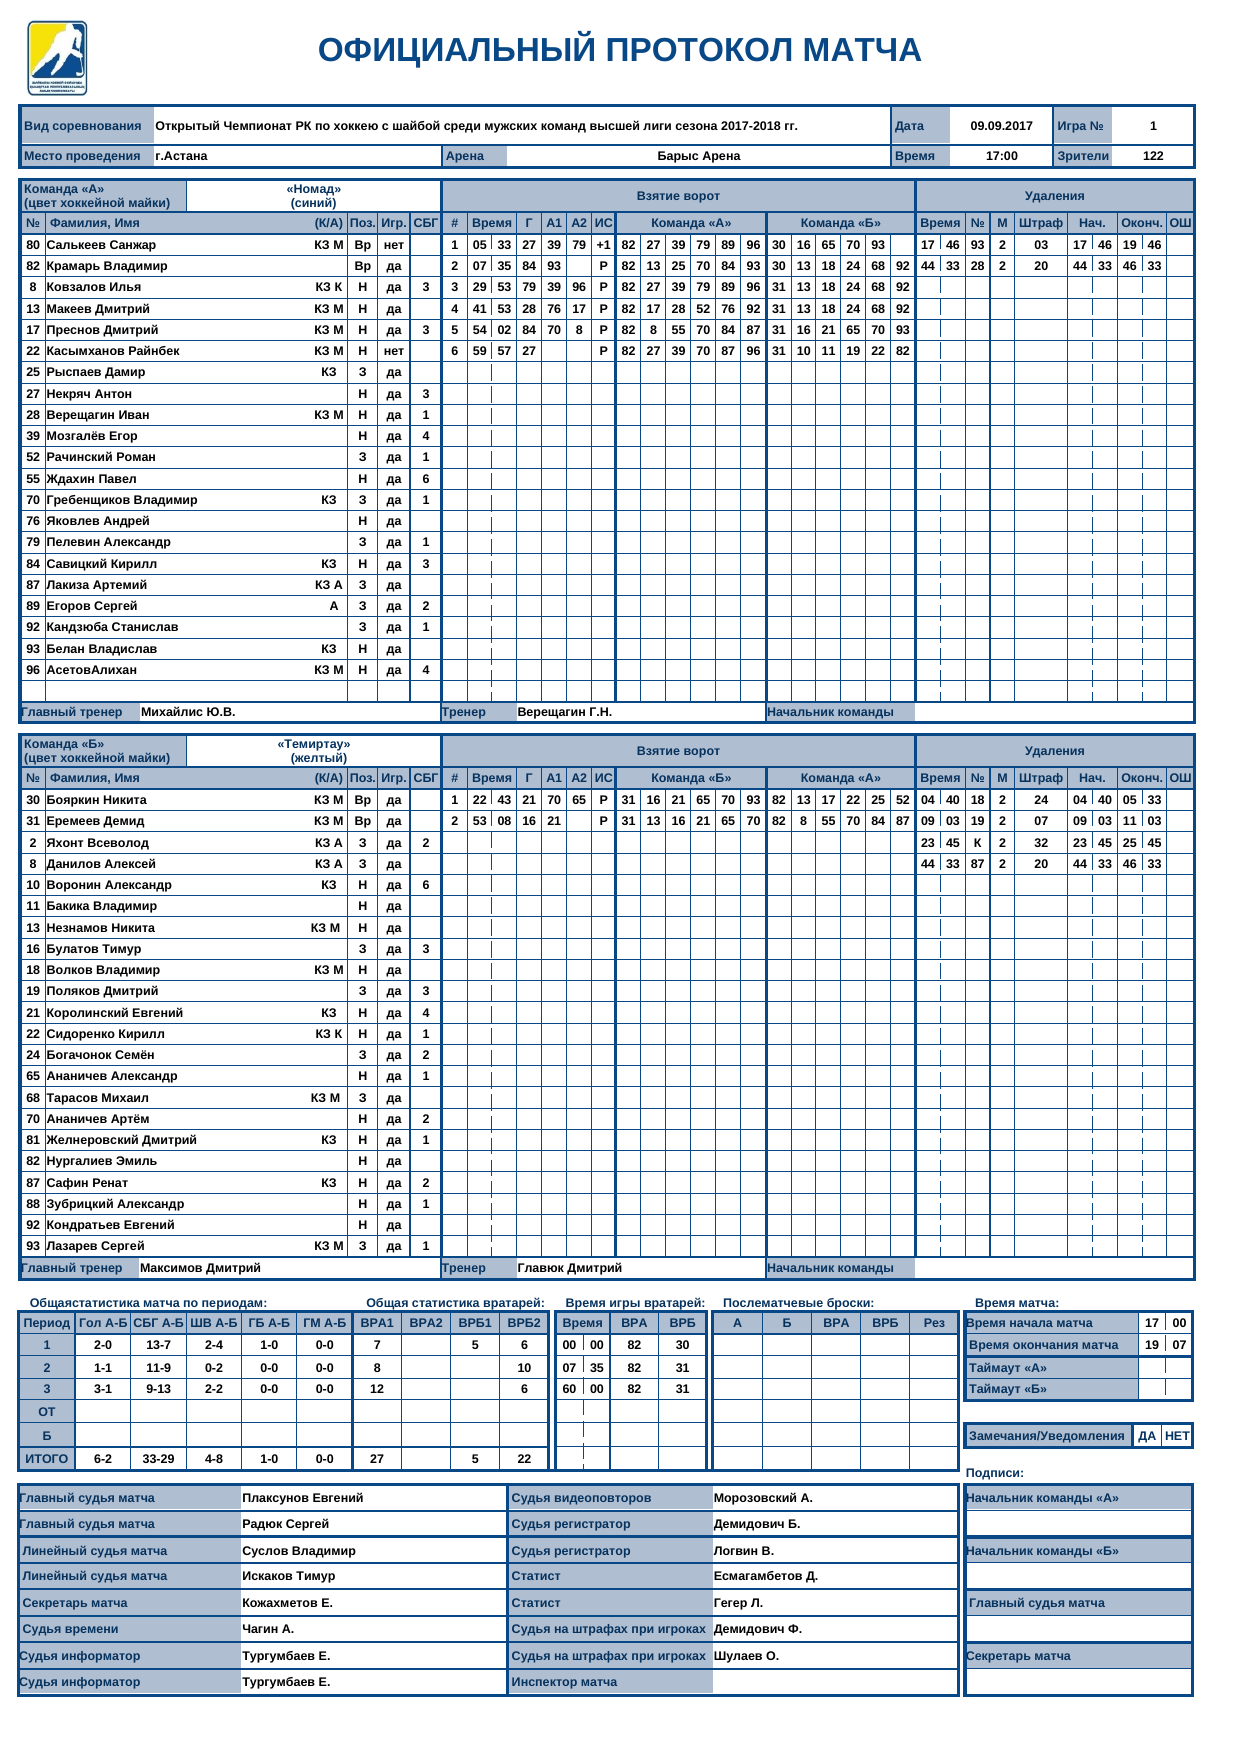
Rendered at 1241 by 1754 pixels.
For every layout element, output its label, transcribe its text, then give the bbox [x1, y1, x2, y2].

table_cell [492, 469, 516, 489]
table_cell [966, 1002, 989, 1022]
table_cell [611, 1447, 658, 1469]
table_cell [691, 939, 715, 959]
table_cell [592, 875, 614, 895]
table_cell 82 [611, 1335, 658, 1355]
table_cell 96 [741, 235, 765, 255]
table_cell [617, 1130, 640, 1150]
table_cell [592, 426, 614, 446]
table_cell [816, 960, 840, 980]
table_cell [1167, 617, 1193, 637]
table_cell 05 [1118, 790, 1142, 810]
table_cell [641, 426, 665, 446]
table_cell да [378, 554, 409, 574]
table_cell да [378, 1215, 409, 1235]
table_cell [592, 490, 614, 510]
table_cell [666, 1215, 690, 1235]
table_cell 52 [691, 299, 715, 319]
table_cell [816, 490, 840, 510]
table_cell КЗ М [310, 405, 347, 425]
table_cell [891, 575, 914, 595]
table_cell [517, 596, 541, 616]
table_cell [592, 511, 614, 531]
table_cell [468, 1236, 492, 1256]
table_cell [567, 1045, 591, 1065]
table_cell [1015, 596, 1067, 616]
table_cell [411, 790, 440, 810]
table_cell [1092, 917, 1117, 937]
table_cell [1068, 362, 1092, 382]
table_cell 65 [22, 1066, 45, 1086]
table_cell [1142, 490, 1166, 510]
table_cell [666, 681, 690, 701]
table_cell [966, 917, 989, 937]
table_cell [567, 1194, 591, 1214]
table_cell Главюк Дмитрий [517, 1258, 765, 1278]
table_cell 07 [468, 256, 492, 276]
table_cell 18 [816, 277, 840, 297]
table_cell [1167, 341, 1193, 361]
table_cell Команда «Б» (цвет хоккейной майки) [22, 736, 186, 766]
table_cell [991, 490, 1014, 510]
table_cell [550, 1446, 554, 1469]
table_cell [1092, 960, 1117, 980]
table_cell [1166, 1379, 1191, 1399]
table_cell [1068, 1130, 1092, 1150]
table_cell [691, 1109, 715, 1129]
table_cell [1015, 960, 1067, 980]
table_cell [500, 1423, 547, 1446]
table_cell [517, 1236, 541, 1256]
table_cell Инспектор матча [509, 1670, 713, 1693]
table_cell [468, 681, 492, 701]
table_cell [792, 384, 815, 404]
table_cell 10 [792, 341, 815, 361]
table_cell 2 [411, 1109, 440, 1129]
table_cell [1118, 1172, 1142, 1192]
table_cell Булатов Тимур [46, 939, 310, 959]
table_cell Желнеровский Дмитрий [46, 1130, 310, 1150]
table_cell [1142, 1087, 1166, 1107]
table_cell 39 [666, 235, 690, 255]
table_cell [443, 960, 467, 980]
table_cell [891, 681, 914, 701]
table_cell 19 [1118, 235, 1142, 255]
table_cell [542, 1045, 566, 1065]
table_cell [940, 1172, 965, 1192]
table_cell 70 [691, 320, 715, 340]
table_cell [763, 1356, 811, 1378]
table_cell [443, 1194, 467, 1214]
table_cell [550, 1378, 554, 1399]
table_cell [1068, 1066, 1092, 1086]
table_cell 52 [22, 447, 45, 467]
table_cell 6 [500, 1335, 547, 1355]
table_cell [592, 917, 614, 937]
table_cell 17 [22, 320, 45, 340]
table_cell [617, 384, 640, 404]
table_cell [966, 469, 989, 489]
table_cell [567, 1151, 591, 1171]
table_cell [402, 1423, 450, 1446]
table_cell 12 [354, 1379, 401, 1399]
table_cell [542, 1109, 566, 1129]
table_cell да [378, 1087, 409, 1107]
table_cell 2 [22, 832, 45, 852]
table_cell КЗ [310, 554, 347, 574]
table_cell 24 [22, 1045, 45, 1065]
table_cell [966, 511, 989, 531]
table_cell СБГ [411, 213, 440, 233]
table_cell Вр [348, 256, 377, 276]
table_cell [691, 832, 715, 852]
table_cell [443, 1109, 467, 1129]
table_cell [841, 896, 865, 916]
table_header ГМ А-Б [297, 1313, 351, 1333]
table_cell [741, 917, 765, 937]
table_cell [816, 596, 840, 616]
table_cell [741, 854, 765, 874]
table_cell 70 [22, 1109, 45, 1129]
table_cell 02 [492, 320, 516, 340]
table_cell [641, 639, 665, 659]
table_cell Игр. [378, 768, 409, 788]
table_cell [46, 681, 310, 701]
table_cell 6 [411, 469, 440, 489]
table_cell 30 [659, 1335, 705, 1355]
table_cell [310, 1066, 347, 1086]
table_cell 00 [583, 1379, 609, 1399]
table_cell [966, 896, 989, 916]
table_cell [940, 405, 965, 425]
table_cell 93 [866, 235, 890, 255]
table_cell [567, 511, 591, 531]
table_cell [1015, 1236, 1067, 1256]
table_cell [592, 405, 614, 425]
table_cell [991, 575, 1014, 595]
table_cell Р [592, 320, 614, 340]
table_cell Кожахметов Е. [241, 1590, 506, 1615]
table_cell [517, 384, 541, 404]
table_cell Н [348, 426, 377, 446]
table_cell 55 [816, 811, 840, 831]
table_cell 31 [659, 1379, 705, 1399]
table_cell [1118, 981, 1142, 1001]
table_cell 3 [411, 981, 440, 1001]
table_cell 3 [411, 939, 440, 959]
table_cell [1015, 405, 1067, 425]
table_cell [666, 896, 690, 916]
table_cell да [378, 426, 409, 446]
table_cell да [378, 1194, 409, 1214]
table_cell [492, 575, 516, 595]
table_cell 21 [517, 790, 541, 810]
table_cell [1092, 981, 1117, 1001]
table_cell Штраф [1015, 768, 1067, 788]
table_cell [716, 1130, 740, 1150]
table_cell [792, 554, 815, 574]
table_cell 33 [1142, 854, 1166, 874]
table_cell [542, 490, 566, 510]
table_cell [492, 596, 516, 616]
table_cell [816, 1130, 840, 1150]
table_cell 35 [492, 256, 516, 276]
table_cell [517, 832, 541, 852]
table_cell [468, 575, 492, 595]
table_cell [741, 660, 765, 680]
table_cell [1015, 617, 1067, 637]
table_cell [841, 554, 865, 574]
table_cell [1092, 1002, 1117, 1022]
table_cell А2 [567, 213, 591, 233]
table_cell [841, 1236, 865, 1256]
table_cell [792, 1194, 815, 1214]
table_cell [866, 960, 890, 980]
table_cell [991, 320, 1014, 340]
table_cell 17 [1068, 235, 1092, 255]
table_cell [1167, 277, 1193, 297]
table_cell [641, 596, 665, 616]
table_cell [816, 1024, 840, 1044]
table_cell [1142, 981, 1166, 1001]
table_cell [891, 1172, 914, 1192]
table_cell ИС [592, 768, 614, 788]
table_cell [1142, 1172, 1166, 1192]
table_cell [716, 384, 740, 404]
table_header 17 [1139, 1313, 1166, 1333]
table_cell [940, 532, 965, 552]
table_cell [768, 1172, 791, 1192]
table_cell да [378, 1130, 409, 1150]
table_cell [666, 960, 690, 980]
table_cell КЗ М [310, 320, 347, 340]
table_cell Время окончания матча [967, 1334, 1138, 1355]
table_cell 24 [1015, 790, 1067, 810]
table_cell [451, 1400, 499, 1422]
table_cell [310, 469, 347, 489]
table_cell 88 [22, 1194, 45, 1214]
table_cell [1092, 1109, 1117, 1129]
table_cell Есмагамбетов Д. [713, 1564, 957, 1588]
table_cell Время [468, 768, 516, 788]
table_cell [411, 1215, 440, 1235]
table_cell [891, 960, 914, 980]
table_cell [1167, 681, 1193, 701]
table_cell [567, 939, 591, 959]
table_cell [691, 681, 715, 701]
table_cell [468, 1024, 492, 1044]
table_cell [915, 1258, 1193, 1278]
table_cell 31 [659, 1356, 705, 1378]
table_cell [940, 320, 965, 340]
table_cell 82 [22, 256, 45, 276]
table_cell 0-0 [242, 1356, 296, 1378]
table_cell [443, 681, 467, 701]
table_cell [1092, 639, 1117, 659]
table_cell [1142, 362, 1166, 382]
table_cell [187, 1400, 241, 1422]
table_cell 96 [741, 341, 765, 361]
table_cell 0-0 [297, 1379, 351, 1399]
table_cell [517, 1130, 541, 1150]
table_cell [310, 426, 347, 446]
table_cell [812, 1423, 860, 1446]
table_cell [741, 1066, 765, 1086]
table_cell [792, 532, 815, 552]
table_cell [1142, 1151, 1166, 1171]
table_cell [812, 1400, 860, 1422]
table_cell Нургалиев Эмиль [46, 1151, 310, 1171]
table_cell [617, 960, 640, 980]
table_cell [468, 1130, 492, 1150]
table_cell Б [20, 1423, 74, 1446]
table_cell Зубрицкий Александр [46, 1194, 310, 1214]
table_cell Судья информатор [20, 1670, 241, 1693]
table_cell [966, 447, 989, 467]
table_cell [1092, 681, 1117, 701]
table_cell [641, 832, 665, 852]
table_cell [1142, 299, 1166, 319]
table_cell ИТОГО [20, 1448, 74, 1469]
table_cell [617, 532, 640, 552]
table_cell [411, 341, 440, 361]
table_cell Н [348, 277, 377, 297]
table_cell [1015, 511, 1067, 531]
table_header ВРБ [861, 1313, 909, 1333]
table_cell 32 [1015, 832, 1067, 852]
table_cell 2 [411, 596, 440, 616]
table_cell [1092, 1087, 1117, 1107]
table_cell [451, 1356, 499, 1378]
table_cell Рачинский Роман [46, 447, 310, 467]
table_cell [443, 1045, 467, 1065]
table_cell [741, 1002, 765, 1022]
table_cell [1068, 960, 1092, 980]
table_cell [567, 1002, 591, 1022]
table_cell [741, 1194, 765, 1214]
table_cell [1142, 384, 1166, 404]
table_cell [1167, 532, 1193, 552]
table_cell [1142, 277, 1166, 297]
table_cell Фамилия, Имя [46, 213, 310, 233]
table_cell да [378, 277, 409, 297]
table_cell [768, 1151, 791, 1171]
table_cell [841, 469, 865, 489]
table_cell [792, 1215, 815, 1235]
table_cell [1118, 1109, 1142, 1129]
table_cell [517, 362, 541, 382]
table_cell [641, 362, 665, 382]
table_cell [550, 1333, 554, 1355]
table_cell 03 [1015, 235, 1067, 255]
table_cell [716, 1087, 740, 1107]
table_cell КЗ М [310, 299, 347, 319]
table_cell да [378, 1066, 409, 1086]
table_cell 2 [411, 1045, 440, 1065]
table_cell [966, 875, 989, 895]
table_cell [691, 405, 715, 425]
table_cell [917, 1045, 940, 1065]
table_cell [991, 596, 1014, 616]
table_cell 70 [716, 790, 740, 810]
table_cell 2 [20, 1356, 74, 1378]
table_cell [1142, 405, 1166, 425]
table_cell [691, 660, 715, 680]
table_cell [1167, 917, 1193, 937]
table_cell [1015, 1087, 1067, 1107]
table_cell [1068, 320, 1092, 340]
table_cell [716, 362, 740, 382]
table_cell [641, 1151, 665, 1171]
table_cell КЗ К [310, 277, 347, 297]
table_cell [714, 1423, 762, 1446]
table_cell [1092, 277, 1117, 297]
table_cell [666, 875, 690, 895]
table_cell [641, 1087, 665, 1107]
table_cell 33 [1142, 256, 1166, 276]
table_cell [567, 596, 591, 616]
table_cell КЗ [310, 1130, 347, 1150]
table_cell [966, 362, 989, 382]
table_cell [792, 447, 815, 467]
table_cell [866, 596, 890, 616]
table_cell АсетовАлихан [46, 660, 310, 680]
table_cell [841, 960, 865, 980]
table_cell КЗ А [310, 832, 347, 852]
table_cell [1118, 1045, 1142, 1065]
table_cell [666, 384, 690, 404]
table_cell [716, 405, 740, 425]
table_cell 25 [666, 256, 690, 276]
table_cell 84 [866, 811, 890, 831]
table_cell 1-1 [76, 1356, 130, 1378]
table_cell [1142, 575, 1166, 595]
table_cell [542, 1172, 566, 1192]
table_cell Гегер Л. [713, 1590, 957, 1615]
table_cell да [378, 1236, 409, 1256]
table_cell [1139, 1379, 1166, 1399]
table_cell [966, 299, 989, 319]
table_cell [792, 1087, 815, 1107]
table_cell № [22, 213, 45, 233]
table_cell 10 [22, 875, 45, 895]
table_cell [1092, 426, 1117, 446]
table_cell [1092, 554, 1117, 574]
table_cell да [378, 617, 409, 637]
table_cell [517, 1045, 541, 1065]
table_cell 04 [1068, 790, 1092, 810]
table_cell [691, 469, 715, 489]
table_cell [1167, 832, 1193, 852]
table_cell [917, 447, 940, 467]
table_cell [966, 575, 989, 595]
table_cell [792, 1172, 815, 1192]
table_cell 44 [1068, 854, 1092, 874]
table_cell [666, 1194, 690, 1214]
table_cell [866, 1002, 890, 1022]
table_cell [841, 1087, 865, 1107]
table_cell [917, 341, 940, 361]
table_cell 2 [991, 256, 1014, 276]
table_cell [1092, 875, 1117, 895]
text Общаястатистика матча по периодам: Общая статистика вратарей: Время игры вратарей: Послематчевые броски: Время матча: [29, 1295, 1211, 1310]
table_cell А2 [567, 768, 591, 788]
table_cell КЗ М [310, 235, 347, 255]
table_cell [991, 384, 1014, 404]
table_cell [666, 1087, 690, 1107]
table_cell [768, 490, 791, 510]
table_cell [763, 1335, 811, 1355]
table_cell [816, 447, 840, 467]
table_cell 27 [641, 235, 665, 255]
table_cell 19 [22, 981, 45, 1001]
table_cell 70 [22, 490, 45, 510]
table_cell [592, 1002, 614, 1022]
table_cell [567, 1215, 591, 1235]
table_cell [741, 681, 765, 701]
table_cell [841, 875, 865, 895]
table_cell [763, 1423, 811, 1446]
table_cell [891, 1109, 914, 1129]
table_cell [550, 1355, 554, 1378]
table_cell [1142, 960, 1166, 980]
table_cell [716, 554, 740, 574]
table_cell [592, 1024, 614, 1044]
table_cell [567, 1024, 591, 1044]
table_cell Взятие ворот [443, 181, 914, 211]
table_cell [1092, 660, 1117, 680]
table_cell [991, 469, 1014, 489]
table_cell [991, 1172, 1014, 1192]
table_cell Судья на штрафах при игроках [509, 1617, 713, 1641]
table_cell [841, 1002, 865, 1022]
table_cell Верещагин Иван [46, 405, 310, 425]
table_cell 16 [666, 811, 690, 831]
table_cell [617, 575, 640, 595]
table_cell [348, 681, 377, 701]
table_cell 0-0 [297, 1356, 351, 1378]
table_cell [866, 490, 890, 510]
table_cell [443, 1215, 467, 1235]
table_cell 2 [991, 811, 1014, 831]
table_cell [310, 384, 347, 404]
table_cell [966, 1130, 989, 1150]
table_cell 60 [557, 1379, 583, 1399]
table_cell 92 [22, 617, 45, 637]
table_cell [443, 1130, 467, 1150]
table_cell [966, 1109, 989, 1129]
table_cell [1167, 1194, 1193, 1214]
table_cell Н [348, 896, 377, 916]
table_cell [1015, 1130, 1067, 1150]
table_cell [891, 447, 914, 467]
table_cell Преснов Дмитрий [46, 320, 310, 340]
table_cell [1118, 1130, 1142, 1150]
table_cell [741, 875, 765, 895]
table_cell [866, 660, 890, 680]
table_cell [1092, 469, 1117, 489]
table_cell Тургумбаев Е. [241, 1643, 506, 1668]
table_cell Судья видеоповторов [509, 1486, 713, 1509]
table_cell [768, 447, 791, 467]
table_cell 16 [792, 235, 815, 255]
table_cell [411, 362, 440, 382]
table_cell [741, 1130, 765, 1150]
table_cell [617, 405, 640, 425]
table_cell [991, 1151, 1014, 1171]
table_cell [1068, 1002, 1092, 1022]
table_cell 70 [841, 811, 865, 831]
table_cell [567, 1172, 591, 1192]
table_cell [411, 256, 440, 276]
table_cell 27 [354, 1448, 401, 1469]
table_cell [20, 169, 1194, 178]
table_cell [641, 554, 665, 574]
table_cell [468, 639, 492, 659]
table_cell [768, 532, 791, 552]
table_cell [641, 1194, 665, 1214]
table_cell [1118, 532, 1142, 552]
table_cell [816, 575, 840, 595]
table_cell КЗ М [310, 1236, 347, 1256]
table_cell Статист [509, 1564, 713, 1588]
table_cell 13 [792, 256, 815, 276]
table_cell [768, 575, 791, 595]
table_cell [567, 362, 591, 382]
table_cell [1068, 981, 1092, 1001]
table_cell [991, 447, 1014, 467]
table_cell Время [917, 768, 965, 788]
table_cell да [378, 917, 409, 937]
table_cell [592, 384, 614, 404]
table_cell [841, 426, 865, 446]
table_cell [841, 681, 865, 701]
table_cell [866, 426, 890, 446]
table_cell [841, 617, 865, 637]
table_cell [617, 1045, 640, 1065]
table_cell [310, 1151, 347, 1171]
table_cell [866, 362, 890, 382]
table_cell [891, 554, 914, 574]
table_cell 1 [411, 1066, 440, 1086]
table_cell [816, 939, 840, 959]
table_cell [910, 1423, 957, 1446]
table_cell [917, 596, 940, 616]
table_cell [641, 917, 665, 937]
table_cell [641, 1172, 665, 1192]
table_cell [966, 1045, 989, 1065]
table_cell [768, 639, 791, 659]
table_cell [917, 277, 940, 297]
table_cell Н [348, 1194, 377, 1214]
table_cell [768, 960, 791, 980]
table_cell [542, 1024, 566, 1044]
table_cell [763, 1379, 811, 1399]
table_cell [1068, 617, 1092, 637]
table_cell 30 [22, 790, 45, 810]
table_cell [866, 554, 890, 574]
table_cell [1092, 447, 1117, 467]
table_cell [1118, 917, 1142, 937]
table_cell 31 [617, 790, 640, 810]
table_cell [991, 939, 1014, 959]
table_cell [443, 469, 467, 489]
table_cell [741, 981, 765, 1001]
table_cell [940, 511, 965, 531]
table_cell [691, 1045, 715, 1065]
table_cell [1118, 896, 1142, 916]
table_cell [768, 875, 791, 895]
table_cell [310, 1045, 347, 1065]
table_cell 70 [691, 341, 715, 361]
table_cell [1015, 532, 1067, 552]
table_cell [816, 1087, 840, 1107]
table_cell 13 [792, 299, 815, 319]
table_cell [891, 511, 914, 531]
table_cell [792, 660, 815, 680]
table_cell [542, 875, 566, 895]
table_cell [542, 575, 566, 595]
table_cell [910, 1335, 957, 1355]
table_cell Данилов Алексей [46, 854, 310, 874]
table_cell [1142, 681, 1166, 701]
table_cell [691, 1194, 715, 1214]
table_cell [910, 1447, 957, 1469]
table_cell 76 [22, 511, 45, 531]
table_cell [641, 490, 665, 510]
table_cell [792, 854, 815, 874]
table_cell [891, 1066, 914, 1086]
table_cell [1068, 1024, 1092, 1044]
table_cell [492, 617, 516, 637]
table_cell [468, 532, 492, 552]
table_cell Тренер [442, 703, 517, 721]
table_cell [76, 1423, 130, 1446]
table_cell [592, 596, 614, 616]
table_cell г.Астана [155, 146, 441, 166]
table_cell КЗ К [310, 1024, 347, 1044]
table_cell [841, 362, 865, 382]
table_cell 25 [866, 790, 890, 810]
table_cell [542, 1066, 566, 1086]
table_cell 24 [841, 277, 865, 297]
table_cell [991, 1024, 1014, 1044]
table_cell [542, 617, 566, 637]
table_cell [917, 939, 940, 959]
table_cell 87 [22, 1172, 45, 1192]
table_cell [1142, 320, 1166, 340]
table_cell [310, 896, 347, 916]
table_cell 29 [468, 277, 492, 297]
table_cell [1142, 896, 1166, 916]
table_cell [443, 1236, 467, 1256]
table_cell 00 [557, 1335, 583, 1355]
table_cell [592, 447, 614, 467]
table_cell Ананичев Александр [46, 1066, 310, 1086]
table_cell [1015, 299, 1067, 319]
table_cell [617, 1236, 640, 1256]
table_cell [1167, 511, 1193, 531]
table_cell [492, 917, 516, 937]
table_cell Секретарь матча [967, 1644, 1191, 1668]
table_cell [1142, 532, 1166, 552]
table_cell 45 [1092, 832, 1117, 852]
table_cell [354, 1400, 401, 1422]
table_cell 93 [22, 639, 45, 659]
table_cell [841, 639, 865, 659]
table_cell Подписи: [965, 1449, 1193, 1483]
table_cell 1 [443, 235, 467, 255]
text ОФИЦИАЛЬНЫЙ ПРОТОКОЛ МАТЧА [88, 29, 1211, 68]
table_cell [617, 854, 640, 874]
table_cell [666, 1151, 690, 1171]
table_cell [517, 939, 541, 959]
table_cell [468, 469, 492, 489]
table_cell [567, 1087, 591, 1107]
table_cell 22 [22, 341, 45, 361]
table_cell [940, 469, 965, 489]
table_cell 31 [617, 811, 640, 831]
table_cell 3 [411, 384, 440, 404]
table_cell 1-0 [242, 1448, 296, 1469]
table_cell 96 [567, 277, 591, 297]
table_cell КЗ М [310, 960, 347, 980]
table_cell [940, 277, 965, 297]
table_cell [542, 1194, 566, 1214]
table_cell [866, 469, 890, 489]
table_cell 70 [691, 256, 715, 276]
table_cell [812, 1335, 860, 1355]
table_cell Савицкий Кирилл [46, 554, 310, 574]
table_cell 3-1 [76, 1379, 130, 1399]
table_cell 4 [411, 660, 440, 680]
table_cell [567, 490, 591, 510]
table_cell 93 [891, 320, 914, 340]
table_cell [763, 1400, 811, 1422]
table_cell 65 [816, 235, 840, 255]
table_cell [966, 617, 989, 637]
table_cell [492, 490, 516, 510]
table_cell [1068, 596, 1092, 616]
table_cell [1167, 896, 1193, 916]
table_cell [468, 1194, 492, 1214]
table_cell 05 [468, 235, 492, 255]
table_cell [567, 426, 591, 446]
table_cell 25 [1118, 832, 1142, 852]
table_cell Н [348, 1215, 377, 1235]
table_cell КЗ [310, 490, 347, 510]
table_cell 17:00 [950, 146, 1052, 166]
table_cell 93 [741, 790, 765, 810]
table_cell [940, 875, 965, 895]
table_cell 2 [991, 832, 1014, 852]
table_cell [542, 854, 566, 874]
table_header Время [557, 1313, 609, 1333]
table_cell 4 [411, 1002, 440, 1022]
table_cell [1015, 554, 1067, 574]
table_header [550, 1310, 554, 1333]
table_cell [492, 554, 516, 574]
table_cell [861, 1423, 909, 1446]
table_cell З [348, 575, 377, 595]
table_cell КЗ А [310, 854, 347, 874]
table_header СБГ А-Б [131, 1313, 186, 1333]
table_cell [891, 469, 914, 489]
table_cell [492, 981, 516, 1001]
table_cell [1092, 1024, 1117, 1044]
table_cell [310, 681, 347, 701]
table_cell [792, 490, 815, 510]
table_cell [841, 660, 865, 680]
table_cell 45 [940, 832, 965, 852]
table_cell [1167, 384, 1193, 404]
table_cell [768, 939, 791, 959]
table_cell [816, 384, 840, 404]
table_cell [542, 1236, 566, 1256]
table_cell [468, 875, 492, 895]
table_cell [492, 426, 516, 446]
table_cell [891, 939, 914, 959]
table_cell [741, 490, 765, 510]
table_cell [940, 1194, 965, 1214]
table_cell [666, 554, 690, 574]
table_cell [792, 1130, 815, 1150]
table_cell [891, 596, 914, 616]
table_cell [691, 1087, 715, 1107]
table_cell да [378, 790, 409, 810]
table_cell Макеев Дмитрий [46, 299, 310, 319]
table_cell [917, 681, 940, 701]
table_cell 2 [411, 1172, 440, 1192]
table_cell № [966, 213, 989, 233]
table_cell 24 [841, 299, 865, 319]
table_cell да [378, 532, 409, 552]
table_cell [468, 896, 492, 916]
table_cell 92 [891, 256, 914, 276]
table_cell [716, 960, 740, 980]
table_cell [841, 405, 865, 425]
table_cell [691, 917, 715, 937]
table_cell [666, 1045, 690, 1065]
table_cell [1118, 299, 1142, 319]
table_cell [1015, 1151, 1067, 1171]
table_cell [1068, 1045, 1092, 1065]
table_cell [891, 617, 914, 637]
table_cell КЗ М [310, 341, 347, 361]
table_cell Яхонт Всеволод [46, 832, 310, 852]
table_cell [792, 1109, 815, 1129]
table_cell [583, 1447, 609, 1469]
table_cell 82 [611, 1379, 658, 1399]
table_cell [592, 960, 614, 980]
table_cell [812, 1356, 860, 1378]
table_cell да [378, 854, 409, 874]
table_cell [691, 1024, 715, 1044]
table_cell Кондратьев Евгений [46, 1215, 310, 1235]
table_cell [891, 235, 914, 255]
table_cell 79 [567, 235, 591, 255]
table_cell [443, 384, 467, 404]
table_cell 82 [617, 299, 640, 319]
table_cell [242, 1423, 296, 1446]
table_cell [402, 1335, 450, 1355]
table_cell [917, 384, 940, 404]
table_cell [468, 939, 492, 959]
table_cell [816, 362, 840, 382]
table_cell 8 [567, 320, 591, 340]
table_cell [716, 596, 740, 616]
table_cell [841, 1066, 865, 1086]
table_cell [816, 1066, 840, 1086]
table_cell [517, 405, 541, 425]
table_cell 16 [792, 320, 815, 340]
table_cell Ждахин Павел [46, 469, 310, 489]
table_cell 43 [492, 790, 516, 810]
table_cell [666, 832, 690, 852]
table_cell [567, 554, 591, 574]
table_cell да [378, 939, 409, 959]
table_cell [592, 681, 614, 701]
table_cell [768, 681, 791, 701]
table_cell [1167, 790, 1193, 810]
table_cell З [348, 1087, 377, 1107]
table_cell [866, 511, 890, 531]
table_cell [542, 981, 566, 1001]
table_cell 3 [411, 320, 440, 340]
table_cell [991, 1215, 1014, 1235]
table_cell З [348, 490, 377, 510]
table_cell [1167, 1002, 1193, 1022]
table_cell [492, 896, 516, 916]
table_cell [310, 256, 347, 276]
table_cell [966, 1194, 989, 1214]
table_cell [841, 596, 865, 616]
table_cell [940, 1024, 965, 1044]
table_cell [940, 1087, 965, 1107]
table_cell [741, 1087, 765, 1107]
table_cell [816, 1194, 840, 1214]
table_cell [792, 596, 815, 616]
table_cell [451, 1379, 499, 1399]
table_cell [861, 1379, 909, 1399]
table_cell [542, 1087, 566, 1107]
table_cell 82 [768, 811, 791, 831]
table_cell [940, 660, 965, 680]
table_cell [691, 1236, 715, 1256]
table_cell [816, 639, 840, 659]
table_cell [666, 596, 690, 616]
table_cell [310, 1215, 347, 1235]
table_cell [617, 917, 640, 937]
table_cell [542, 639, 566, 659]
table_cell Радюк Сергей [241, 1512, 506, 1535]
table_cell [617, 469, 640, 489]
table_cell 2 [991, 790, 1014, 810]
table_cell [991, 660, 1014, 680]
table_cell [1015, 575, 1067, 595]
table_cell 2-0 [76, 1335, 130, 1355]
table_cell [716, 1109, 740, 1129]
table_cell [468, 447, 492, 467]
table_cell [492, 1002, 516, 1022]
table_cell [468, 426, 492, 446]
table_cell [22, 681, 45, 701]
table_cell [866, 1151, 890, 1171]
table_cell [297, 1423, 351, 1446]
table_cell [792, 1024, 815, 1044]
table_cell [1118, 1215, 1142, 1235]
table_cell [666, 639, 690, 659]
table_cell 11-9 [131, 1356, 186, 1378]
table_cell [641, 575, 665, 595]
table_cell [1142, 1024, 1166, 1044]
table_cell [443, 981, 467, 1001]
table_cell [691, 960, 715, 980]
table_cell 0-0 [297, 1448, 351, 1469]
table_cell Оконч. [1118, 768, 1166, 788]
table_cell [691, 1151, 715, 1171]
table_cell [1118, 469, 1142, 489]
table_cell [741, 1215, 765, 1235]
table_cell [542, 1215, 566, 1235]
table_cell [1142, 469, 1166, 489]
table_cell 33-29 [131, 1448, 186, 1469]
table_header ШВ А-Б [187, 1313, 241, 1333]
table_cell [567, 832, 591, 852]
table_cell 33 [492, 235, 516, 255]
table_cell [1167, 811, 1193, 831]
table_cell [492, 1045, 516, 1065]
table_cell 82 [617, 277, 640, 297]
table_cell 28 [517, 299, 541, 319]
table_cell [1118, 405, 1142, 425]
table_cell [542, 511, 566, 531]
table_cell [641, 405, 665, 425]
table_cell [492, 384, 516, 404]
table_cell [1092, 341, 1117, 361]
table_cell 28 [666, 299, 690, 319]
table_cell Некряч Антон [46, 384, 310, 404]
table_cell [1092, 1130, 1117, 1150]
table_cell Таймаут «Б» [967, 1379, 1138, 1399]
table_cell [891, 490, 914, 510]
table_cell [1167, 1130, 1193, 1150]
table_cell [816, 1172, 840, 1192]
table_cell 23 [1068, 832, 1092, 852]
table_cell [1015, 384, 1067, 404]
table_cell 18 [22, 960, 45, 980]
table_cell [841, 1151, 865, 1171]
table_cell [443, 490, 467, 510]
table_cell [567, 681, 591, 701]
table_cell [666, 981, 690, 1001]
table_cell [443, 575, 467, 595]
table_cell [1015, 1109, 1067, 1129]
table_cell З [348, 596, 377, 616]
table_cell 27 [641, 277, 665, 297]
table_cell [567, 811, 591, 831]
table_cell [542, 1002, 566, 1022]
table_cell да [378, 384, 409, 404]
table_cell [866, 617, 890, 637]
table_cell [1015, 1172, 1067, 1192]
table_cell [816, 832, 840, 852]
table_cell [443, 405, 467, 425]
table_cell [716, 639, 740, 659]
table_cell [131, 1423, 186, 1446]
table_cell [517, 532, 541, 552]
table_cell 5 [451, 1335, 499, 1355]
table_cell [641, 960, 665, 980]
table_cell [617, 362, 640, 382]
table_cell [411, 1151, 440, 1171]
table_cell [1015, 1215, 1067, 1235]
table_cell [891, 532, 914, 552]
table_cell [940, 554, 965, 574]
table_cell [866, 896, 890, 916]
table_cell 40 [940, 790, 965, 810]
table_cell [716, 1024, 740, 1044]
table_cell [716, 917, 740, 937]
table_cell 04 [917, 790, 940, 810]
table_cell 21 [816, 320, 840, 340]
table_cell [310, 447, 347, 467]
table_cell да [378, 639, 409, 659]
table_cell [741, 1045, 765, 1065]
table_cell [866, 1130, 890, 1150]
table_cell да [378, 1002, 409, 1022]
table_cell [443, 1172, 467, 1192]
table_cell З [348, 617, 377, 637]
table_cell 89 [716, 277, 740, 297]
table_cell 70 [542, 320, 566, 340]
table_cell Морозовский А. [713, 1486, 957, 1509]
table_cell [816, 660, 840, 680]
table_cell Время [892, 146, 950, 166]
table_cell [816, 1109, 840, 1129]
table_cell 5 [443, 320, 467, 340]
table_header ВРБ1 [451, 1313, 499, 1333]
table_cell [917, 1172, 940, 1192]
table_cell [891, 660, 914, 680]
table_header Открытый Чемпионат РК по хоккею с шайбой среди мужских команд высшей лиги сезона 2017-2018 гг. [155, 107, 890, 143]
table_cell Начальник команды [767, 703, 915, 721]
table_cell [592, 1130, 614, 1150]
table_cell [1167, 875, 1193, 895]
table_cell [617, 660, 640, 680]
table_cell [991, 981, 1014, 1001]
table_cell [816, 554, 840, 574]
table_header 09.09.2017 [950, 107, 1052, 143]
table_header А [714, 1313, 762, 1333]
table_cell КЗ А [310, 575, 347, 595]
table_cell [666, 1130, 690, 1150]
table_cell [617, 981, 640, 1001]
table_cell 28 [966, 256, 989, 276]
table_cell 18 [816, 299, 840, 319]
table_cell [492, 1236, 516, 1256]
table_cell [641, 511, 665, 531]
table_cell [411, 896, 440, 916]
table_cell Плаксунов Евгений [241, 1486, 506, 1509]
table_cell 52 [891, 790, 914, 810]
table_cell [1118, 1024, 1142, 1044]
table_cell 79 [22, 532, 45, 552]
table_cell (К/А) [310, 768, 347, 788]
table_cell [443, 917, 467, 937]
table_cell [940, 1002, 965, 1022]
table_cell [310, 511, 347, 531]
table_cell Удаления [917, 736, 1193, 766]
table_cell 92 [891, 277, 914, 297]
table_cell [1118, 617, 1142, 637]
table_cell Вр [348, 790, 377, 810]
table_cell [841, 1109, 865, 1129]
table_cell [666, 1024, 690, 1044]
table_cell [443, 511, 467, 531]
table_cell [714, 1400, 762, 1422]
table_cell [310, 617, 347, 637]
table_cell 55 [22, 469, 45, 489]
table_cell № [22, 768, 45, 788]
table_cell [1142, 617, 1166, 637]
table_cell [641, 981, 665, 1001]
table_cell да [378, 1172, 409, 1192]
table_cell Н [348, 1109, 377, 1129]
table_cell 17 [816, 790, 840, 810]
table_cell 53 [468, 811, 492, 831]
table_cell [1068, 1151, 1092, 1171]
table_cell [567, 639, 591, 659]
table_cell [468, 981, 492, 1001]
table_cell [1167, 939, 1193, 959]
table_cell Логвин В. [713, 1538, 957, 1562]
table_cell [411, 299, 440, 319]
table_cell [991, 617, 1014, 637]
table_cell [716, 617, 740, 637]
table_cell [310, 1194, 347, 1214]
table_cell [915, 703, 1193, 721]
table_cell [940, 299, 965, 319]
table_cell [991, 277, 1014, 297]
table_cell [659, 1447, 705, 1469]
table_cell [716, 832, 740, 852]
table_cell [891, 854, 914, 874]
table_cell 92 [22, 1215, 45, 1235]
table_cell [1092, 1066, 1117, 1086]
table_cell [517, 960, 541, 980]
table_cell [792, 939, 815, 959]
table_cell [542, 426, 566, 446]
table_cell [841, 1215, 865, 1235]
table_header Период [20, 1313, 74, 1333]
table_cell [891, 1130, 914, 1150]
table_cell [354, 1423, 401, 1446]
table_cell [741, 1024, 765, 1044]
table_cell [940, 384, 965, 404]
table_cell [841, 1130, 865, 1150]
table_cell [792, 1002, 815, 1022]
table_cell Н [348, 405, 377, 425]
table_cell [310, 981, 347, 1001]
table_cell 6 [411, 875, 440, 895]
table_cell [443, 854, 467, 874]
table_cell Чагин А. [241, 1617, 506, 1641]
table_cell [1167, 1236, 1193, 1256]
table_cell Н [348, 1024, 377, 1044]
table_cell 1 [411, 490, 440, 510]
table_cell [917, 875, 940, 895]
table_cell [991, 896, 1014, 916]
table_cell [991, 960, 1014, 980]
table_cell [1118, 596, 1142, 616]
table_cell [592, 554, 614, 574]
table_cell [1142, 554, 1166, 574]
table_cell [866, 384, 890, 404]
table_header ВРА [812, 1313, 860, 1333]
table_cell [940, 1045, 965, 1065]
table_cell [866, 939, 890, 959]
table_cell 53 [492, 299, 516, 319]
table_cell Белан Владислав [46, 639, 310, 659]
table_cell [991, 362, 1014, 382]
table_cell [1167, 1024, 1193, 1044]
table_cell [468, 511, 492, 531]
table_cell да [378, 660, 409, 680]
table_cell Н [348, 384, 377, 404]
table_cell [641, 681, 665, 701]
table_cell Еремеев Демид [46, 811, 310, 831]
table_cell 19 [966, 811, 989, 831]
table_cell Главный судья матча [967, 1591, 1191, 1615]
table_cell [567, 447, 591, 467]
table_cell Р [592, 790, 614, 810]
table_cell [917, 575, 940, 595]
table_cell [617, 617, 640, 637]
table_cell Зрители [1054, 146, 1112, 166]
table_cell [468, 405, 492, 425]
table_cell 20 [1015, 256, 1067, 276]
table_cell 68 [866, 256, 890, 276]
table_cell [1166, 1358, 1191, 1378]
table_cell [1015, 981, 1067, 1001]
table_cell [940, 447, 965, 467]
table_cell [411, 1087, 440, 1107]
table_cell [991, 426, 1014, 446]
table_cell [1092, 405, 1117, 425]
table_cell [468, 832, 492, 852]
table_cell [1167, 660, 1193, 680]
table_cell [1118, 1194, 1142, 1214]
table_cell [991, 299, 1014, 319]
table_cell КЗ [310, 1172, 347, 1192]
table_cell [1167, 639, 1193, 659]
table_cell [940, 1215, 965, 1235]
table_cell [517, 981, 541, 1001]
table_cell [567, 981, 591, 1001]
table_cell 68 [22, 1087, 45, 1107]
table_cell 8 [354, 1356, 401, 1378]
table_cell [741, 511, 765, 531]
table_cell [1015, 917, 1067, 937]
table_cell 30 [768, 235, 791, 255]
table_cell [1118, 320, 1142, 340]
table_cell [542, 469, 566, 489]
table_cell [1092, 511, 1117, 531]
table_cell 1 [411, 1130, 440, 1150]
table_cell [542, 1151, 566, 1171]
table_cell [1092, 384, 1117, 404]
table_cell Михайлис Ю.В. [140, 703, 440, 721]
table_cell [1142, 875, 1166, 895]
table_cell Н [348, 554, 377, 574]
table_cell [592, 1194, 614, 1214]
table_cell [714, 1379, 762, 1399]
table_cell [940, 1236, 965, 1256]
table_cell [917, 299, 940, 319]
table_cell 70 [542, 790, 566, 810]
table_cell 82 [617, 256, 640, 276]
table_cell Кандзюба Станислав [46, 617, 310, 637]
table_cell [866, 1024, 890, 1044]
table_cell [1142, 596, 1166, 616]
table_cell [891, 405, 914, 425]
table_cell 13 [22, 917, 45, 937]
table_cell [691, 1172, 715, 1192]
table_cell 4-8 [187, 1448, 241, 1469]
table_cell 31 [768, 320, 791, 340]
table_cell [1142, 447, 1166, 467]
table_cell [1092, 1045, 1117, 1065]
table_cell [1015, 1066, 1067, 1086]
table_cell 30 [768, 256, 791, 276]
table_cell 1 [411, 617, 440, 637]
table_cell [666, 447, 690, 467]
table_cell [1167, 596, 1193, 616]
table_cell Р [592, 341, 614, 361]
table_cell [500, 1400, 547, 1422]
table_cell [542, 447, 566, 467]
table_cell [841, 511, 865, 531]
table_cell [592, 617, 614, 637]
table_cell [517, 917, 541, 937]
table_cell [443, 1024, 467, 1044]
table_cell 22 [866, 341, 890, 361]
table_cell [666, 1236, 690, 1256]
table_cell [468, 490, 492, 510]
table_cell [443, 1066, 467, 1086]
table_cell 82 [617, 235, 640, 255]
table_cell Главный судья матча [20, 1512, 241, 1535]
table_cell [617, 681, 640, 701]
table_cell Главный судья матча [20, 1486, 241, 1509]
table_cell [567, 405, 591, 425]
table_cell [816, 511, 840, 531]
table_cell [641, 896, 665, 916]
table_cell Волков Владимир [46, 960, 310, 980]
table_cell Суслов Владимир [241, 1538, 506, 1562]
table_cell Начальник команды «А» [967, 1486, 1191, 1509]
table_cell 82 [768, 790, 791, 810]
table_cell 8 [22, 854, 45, 874]
table_cell 84 [517, 256, 541, 276]
table_cell 40 [1092, 790, 1117, 810]
table_cell [866, 875, 890, 895]
table_cell [443, 660, 467, 680]
table_cell [1167, 1087, 1193, 1107]
table_cell [1068, 532, 1092, 552]
table_cell [716, 981, 740, 1001]
table_cell [666, 469, 690, 489]
table_cell 82 [617, 320, 640, 340]
table_cell [991, 639, 1014, 659]
table_cell [866, 575, 890, 595]
table_header Вид соревнования [22, 107, 154, 143]
table_cell [991, 681, 1014, 701]
table_cell [492, 854, 516, 874]
table_cell [567, 617, 591, 637]
table_cell [542, 681, 566, 701]
table_cell Замечания/Уведомления [967, 1425, 1131, 1446]
table_cell [542, 554, 566, 574]
table_cell [917, 1002, 940, 1022]
table_cell [917, 639, 940, 659]
table_cell 84 [22, 554, 45, 574]
table_cell [1167, 1045, 1193, 1065]
table_cell [816, 875, 840, 895]
table_cell [741, 384, 765, 404]
table_cell [1092, 575, 1117, 595]
table_cell 33 [940, 256, 965, 276]
table_cell [816, 426, 840, 446]
table_cell [991, 1130, 1014, 1150]
table_cell [411, 235, 440, 255]
table_cell Взятие ворот [443, 736, 914, 766]
table_cell [841, 939, 865, 959]
table_cell [966, 384, 989, 404]
table_cell М [991, 213, 1014, 233]
table_cell [1015, 469, 1067, 489]
table_cell [1015, 447, 1067, 467]
table_cell [617, 447, 640, 467]
table_cell [967, 1511, 1191, 1535]
table_cell [866, 1045, 890, 1065]
table_cell [792, 405, 815, 425]
table_cell [1167, 1215, 1193, 1235]
table_cell [310, 532, 347, 552]
table_cell КЗ [310, 1002, 347, 1022]
table_cell [492, 405, 516, 425]
table_cell Н [348, 875, 377, 895]
table_cell [741, 832, 765, 852]
table_cell [917, 532, 940, 552]
table_cell [492, 532, 516, 552]
table_cell 22 [500, 1448, 547, 1469]
table_cell [1118, 1151, 1142, 1171]
table_cell [691, 1066, 715, 1086]
table_cell [1167, 235, 1193, 255]
table_cell да [378, 362, 409, 382]
table_cell Вр [348, 811, 377, 831]
table_cell КЗ [310, 639, 347, 659]
table_cell Н [348, 1130, 377, 1150]
table_cell [411, 917, 440, 937]
table_cell [716, 1151, 740, 1171]
table_cell [866, 1215, 890, 1235]
table_cell ОШ [1167, 213, 1193, 233]
table_cell [592, 1045, 614, 1065]
table_cell [691, 981, 715, 1001]
table_cell [917, 511, 940, 531]
table_cell З [348, 981, 377, 1001]
table_cell [792, 896, 815, 916]
table_cell [492, 939, 516, 959]
table_cell [1068, 341, 1092, 361]
table_cell [940, 1130, 965, 1150]
table_cell да [378, 1109, 409, 1129]
table_cell Н [348, 1002, 377, 1022]
table_cell [666, 426, 690, 446]
table_cell [716, 875, 740, 895]
table_cell [741, 554, 765, 574]
table_cell Удаления [917, 181, 1193, 211]
table_cell 27 [517, 235, 541, 255]
table_cell [468, 854, 492, 874]
table_cell [891, 896, 914, 916]
table_cell [1142, 511, 1166, 531]
table_cell [966, 1172, 989, 1192]
table_cell 13-7 [131, 1335, 186, 1355]
table_cell [741, 639, 765, 659]
table_cell Богачонок Семён [46, 1045, 310, 1065]
table_header ВРБ [659, 1313, 705, 1333]
table_cell А1 [542, 213, 566, 233]
table_cell 00 [583, 1335, 609, 1355]
table_cell Судья регистратор [509, 1512, 713, 1535]
table_cell Н [348, 917, 377, 937]
table_cell нет [378, 341, 409, 361]
table_cell [1015, 1002, 1067, 1022]
table_cell Поз. [348, 213, 377, 233]
table_cell Яковлев Андрей [46, 511, 310, 531]
table_cell [991, 1066, 1014, 1086]
table_cell [592, 1151, 614, 1171]
table_cell [917, 1087, 940, 1107]
table_cell [768, 917, 791, 937]
table_cell [768, 1002, 791, 1022]
table_cell З [348, 1236, 377, 1256]
table_cell [1142, 1002, 1166, 1022]
table_header Б [763, 1313, 811, 1333]
table_cell [443, 362, 467, 382]
table_cell [20, 724, 1194, 733]
table_cell [741, 1236, 765, 1256]
table_cell [1167, 981, 1193, 1001]
table_cell [966, 639, 989, 659]
table_cell Королинский Евгений [46, 1002, 310, 1022]
table_cell КЗ [310, 875, 347, 895]
table_cell [1142, 639, 1166, 659]
table_cell # [443, 768, 467, 788]
table_cell [641, 532, 665, 552]
table_cell [550, 1422, 554, 1446]
table_cell [517, 554, 541, 574]
table_cell [1118, 490, 1142, 510]
table_cell [691, 532, 715, 552]
table_cell 70 [866, 320, 890, 340]
table_cell 5 [451, 1448, 499, 1469]
table_cell [617, 1151, 640, 1171]
table_cell 0-2 [187, 1356, 241, 1378]
table_cell Время [468, 213, 516, 233]
table_cell [691, 1130, 715, 1150]
table_cell 1 [443, 790, 467, 810]
table_cell [1092, 299, 1117, 319]
table_cell [966, 426, 989, 446]
table_cell [1167, 1066, 1193, 1086]
table_cell [443, 1087, 467, 1107]
table_cell [517, 1066, 541, 1086]
table_cell Н [348, 511, 377, 531]
table_cell «Темиртау» (желтый) [187, 736, 440, 766]
table_cell [641, 617, 665, 637]
table_cell Тарасов Михаил [46, 1087, 310, 1107]
table_cell [866, 447, 890, 467]
table_cell [1118, 960, 1142, 980]
table_cell [967, 1563, 1191, 1588]
table_cell [1092, 362, 1117, 382]
table_cell [1068, 405, 1092, 425]
table_cell 17 [917, 235, 940, 255]
table_cell [592, 896, 614, 916]
table_cell [716, 1236, 740, 1256]
table_cell [768, 1045, 791, 1065]
table_cell 33 [1092, 256, 1117, 276]
table_cell [816, 1151, 840, 1171]
table_cell Искаков Тимур [241, 1564, 506, 1588]
table_cell Начальник команды [767, 1258, 915, 1278]
table_cell Вр [348, 235, 377, 255]
table_cell [492, 1151, 516, 1171]
table_cell [567, 854, 591, 874]
table_cell [567, 469, 591, 489]
table_cell [492, 1215, 516, 1235]
table_cell [1118, 554, 1142, 574]
table_cell 122 [1113, 146, 1193, 166]
table_cell [940, 1066, 965, 1086]
table_cell [517, 681, 541, 701]
table_cell Ковзалов Илья [46, 277, 310, 297]
table_cell [991, 875, 1014, 895]
table_cell 20 [1015, 854, 1067, 874]
table_cell 35 [583, 1356, 609, 1378]
table_cell [741, 1172, 765, 1192]
table_cell [917, 660, 940, 680]
table_cell Верещагин Г.Н. [517, 703, 765, 721]
table_cell [940, 1109, 965, 1129]
table_cell Крамарь Владимир [46, 256, 310, 276]
table_cell [741, 939, 765, 959]
table_cell [866, 681, 890, 701]
table_cell [1092, 1172, 1117, 1192]
table_cell 13 [641, 811, 665, 831]
table_cell 92 [741, 299, 765, 319]
table_header ВРА [611, 1313, 658, 1333]
table_cell [492, 1130, 516, 1150]
table_cell 65 [567, 790, 591, 810]
table_cell 18 [966, 790, 989, 810]
table_cell [666, 532, 690, 552]
table_cell [1092, 896, 1117, 916]
table_cell [891, 384, 914, 404]
table_cell да [378, 1024, 409, 1044]
table_cell [816, 617, 840, 637]
table_cell [617, 1194, 640, 1214]
table_cell [567, 660, 591, 680]
table_cell 44 [917, 256, 940, 276]
table_cell [768, 1130, 791, 1150]
table_cell 11 [816, 341, 840, 361]
table_cell [917, 960, 940, 980]
table_cell [1068, 426, 1092, 446]
table_cell 7 [354, 1335, 401, 1355]
table_cell [443, 532, 467, 552]
table_cell [917, 896, 940, 916]
table_cell [891, 1194, 914, 1214]
table_cell 21 [22, 1002, 45, 1022]
table_cell [1167, 256, 1193, 276]
table_cell 13 [792, 790, 815, 810]
table_cell [1118, 1087, 1142, 1107]
table_cell [1068, 896, 1092, 916]
table_cell [716, 1066, 740, 1086]
table_cell [741, 362, 765, 382]
table_cell 39 [542, 277, 566, 297]
table_cell [866, 1172, 890, 1192]
table_cell 4 [411, 426, 440, 446]
table_cell [1118, 511, 1142, 531]
table_cell [617, 1109, 640, 1129]
table_cell 1 [411, 1194, 440, 1214]
table_cell [966, 1024, 989, 1044]
table_cell [666, 1172, 690, 1192]
table_cell [792, 1045, 815, 1065]
table_cell [691, 554, 715, 574]
table_cell [641, 1002, 665, 1022]
table_cell 03 [940, 811, 965, 831]
table_cell [542, 960, 566, 980]
table_cell [592, 1172, 614, 1192]
table_cell [917, 1109, 940, 1129]
table_cell Лакиза Артемий [46, 575, 310, 595]
table_cell Фамилия, Имя [46, 768, 310, 788]
table_cell [297, 1400, 351, 1422]
table_cell [966, 1215, 989, 1235]
table_cell [1068, 681, 1092, 701]
table_cell [517, 1215, 541, 1235]
table_cell [468, 917, 492, 937]
table_cell 27 [517, 341, 541, 361]
table_cell [917, 469, 940, 489]
table_cell [940, 639, 965, 659]
table_cell да [378, 490, 409, 510]
table_cell [792, 917, 815, 937]
table_cell [1092, 596, 1117, 616]
table_cell [940, 575, 965, 595]
table_cell [542, 832, 566, 852]
table_cell [991, 1002, 1014, 1022]
table_cell [542, 384, 566, 404]
table_cell [917, 1151, 940, 1171]
table_cell Нач. [1068, 213, 1117, 233]
table_cell [1142, 1066, 1166, 1086]
table_cell [492, 832, 516, 852]
table_cell [542, 660, 566, 680]
table_cell [1142, 1130, 1166, 1150]
table_cell КЗ [310, 362, 347, 382]
table_cell [940, 960, 965, 980]
table_cell 22 [468, 790, 492, 810]
table_cell З [348, 362, 377, 382]
table_cell # [443, 213, 467, 233]
table_cell [716, 1215, 740, 1235]
table_cell [940, 981, 965, 1001]
table_cell [891, 362, 914, 382]
table_cell Бояркин Никита [46, 790, 310, 810]
table_cell Р [592, 299, 614, 319]
table_cell [716, 896, 740, 916]
table_cell Р [592, 811, 614, 831]
table_cell [1118, 384, 1142, 404]
table_cell [542, 341, 566, 361]
table_cell 65 [691, 790, 715, 810]
table_cell [866, 854, 890, 874]
table_cell [691, 854, 715, 874]
table_cell [641, 1109, 665, 1129]
table_cell [1068, 469, 1092, 489]
table_cell СБГ [411, 768, 440, 788]
table_cell [592, 660, 614, 680]
table_cell [966, 1066, 989, 1086]
table_cell КЗ М [310, 660, 347, 680]
table_cell [891, 639, 914, 659]
table_cell [966, 1236, 989, 1256]
table_cell 2 [411, 832, 440, 852]
table_cell [468, 362, 492, 382]
table_cell Мозгалёв Егор [46, 426, 310, 446]
table_cell [1068, 939, 1092, 959]
table_cell [617, 554, 640, 574]
table_cell [816, 981, 840, 1001]
table_cell 79 [691, 235, 715, 255]
table_cell [542, 896, 566, 916]
table_cell [966, 939, 989, 959]
table_header ВРА1 [354, 1313, 401, 1333]
table_cell [966, 660, 989, 680]
table_cell [617, 426, 640, 446]
table_cell [917, 490, 940, 510]
table_cell [451, 1423, 499, 1446]
table_cell [517, 1002, 541, 1022]
table_cell [816, 854, 840, 874]
table_cell [567, 1130, 591, 1150]
table_cell [917, 1215, 940, 1235]
table_cell 39 [666, 277, 690, 297]
table_cell 4 [443, 299, 467, 319]
table_cell [468, 384, 492, 404]
table_cell [666, 1109, 690, 1129]
table_cell [792, 681, 815, 701]
table_cell [691, 384, 715, 404]
table_cell [542, 405, 566, 425]
table_cell [917, 1024, 940, 1044]
table_cell [741, 405, 765, 425]
table_cell Сафин Ренат [46, 1172, 310, 1192]
table_cell [891, 1024, 914, 1044]
table_cell 84 [716, 256, 740, 276]
table_cell [841, 1172, 865, 1192]
table_cell [592, 575, 614, 595]
table_cell [991, 1087, 1014, 1107]
table_cell да [378, 596, 409, 616]
table_cell 33 [940, 854, 965, 874]
table_cell Н [348, 1066, 377, 1086]
table_cell [768, 469, 791, 489]
table_cell ОТ [20, 1400, 74, 1422]
table_cell [1092, 1215, 1117, 1235]
table_cell [714, 1356, 762, 1378]
table_cell [691, 896, 715, 916]
table_cell [1142, 1236, 1166, 1256]
table_cell [792, 1151, 815, 1171]
table_cell [666, 511, 690, 531]
table_cell [402, 1448, 450, 1469]
table_cell [666, 1002, 690, 1022]
table_cell [741, 617, 765, 637]
table_cell [468, 1109, 492, 1129]
table_cell [991, 1236, 1014, 1256]
table_cell [1142, 341, 1166, 361]
table_cell [492, 1172, 516, 1192]
table_cell 17 [641, 299, 665, 319]
table_cell да [378, 1151, 409, 1171]
table_cell [131, 1400, 186, 1422]
table_cell 76 [542, 299, 566, 319]
table_cell 33 [1092, 854, 1117, 874]
table_cell [861, 1447, 909, 1469]
table_cell да [378, 875, 409, 895]
table_cell [411, 960, 440, 980]
table_cell [617, 875, 640, 895]
table_cell [517, 426, 541, 446]
table_cell [691, 511, 715, 531]
table_cell [792, 617, 815, 637]
table_cell [517, 639, 541, 659]
table_cell [768, 1215, 791, 1235]
table_cell да [378, 405, 409, 425]
table_cell [792, 832, 815, 852]
table_cell [567, 341, 591, 361]
table_cell [716, 490, 740, 510]
table_cell [542, 362, 566, 382]
table_cell да [378, 320, 409, 340]
table_cell [1118, 341, 1142, 361]
table_cell [866, 639, 890, 659]
table_cell Демидович Ф. [713, 1617, 957, 1641]
table_cell Максимов Дмитрий [139, 1258, 440, 1278]
table_cell 11 [22, 896, 45, 916]
picture [26, 20, 88, 96]
table_cell [959, 1469, 965, 1483]
table_cell [443, 1151, 467, 1171]
table_cell [768, 554, 791, 574]
table_cell [891, 875, 914, 895]
table_cell [592, 854, 614, 874]
table_cell [768, 426, 791, 446]
table_cell [411, 811, 440, 831]
table_cell 31 [768, 341, 791, 361]
table_cell [1068, 639, 1092, 659]
table_cell [816, 469, 840, 489]
table_cell [816, 896, 840, 916]
table_header ВРА2 [402, 1313, 450, 1333]
table_cell [891, 981, 914, 1001]
table_cell [411, 575, 440, 595]
table_cell «Номад» (синий) [187, 181, 440, 211]
table_cell [1167, 362, 1193, 382]
table_cell [1015, 277, 1067, 297]
table_cell [1142, 426, 1166, 446]
table_cell 96 [22, 660, 45, 680]
table_cell 87 [716, 341, 740, 361]
table_cell [866, 1066, 890, 1086]
table_cell [792, 511, 815, 531]
table_cell З [348, 532, 377, 552]
table_cell Таймаут «А» [967, 1358, 1138, 1378]
table_cell [1068, 660, 1092, 680]
table_cell [617, 832, 640, 852]
table_cell [411, 639, 440, 659]
table_cell [841, 447, 865, 467]
table_cell 68 [866, 277, 890, 297]
table_cell да [378, 832, 409, 852]
table_cell 92 [891, 299, 914, 319]
table_cell 13 [792, 277, 815, 297]
table_cell [1139, 1358, 1166, 1378]
table_cell [592, 832, 614, 852]
table_cell Команда «А» (цвет хоккейной майки) [22, 181, 186, 211]
table_cell [691, 362, 715, 382]
table_cell [1167, 554, 1193, 574]
table_header Дата [892, 107, 950, 143]
table_cell [792, 1066, 815, 1086]
table_cell да [378, 299, 409, 319]
table_cell [1142, 1109, 1166, 1129]
table_cell [861, 1400, 909, 1422]
table_cell [768, 896, 791, 916]
table_cell 13 [22, 299, 45, 319]
table_cell [542, 596, 566, 616]
table_cell [617, 596, 640, 616]
table_cell [917, 426, 940, 446]
table_cell 93 [741, 256, 765, 276]
table_header ВРБ2 [500, 1313, 547, 1333]
table_cell 07 [1166, 1334, 1191, 1355]
table_cell [763, 1447, 811, 1469]
table_cell 39 [22, 426, 45, 446]
table_cell [517, 1024, 541, 1044]
table_cell [378, 681, 409, 701]
table_cell да [378, 511, 409, 531]
table_cell 2 [443, 811, 467, 831]
table_cell [991, 917, 1014, 937]
table_cell [841, 1194, 865, 1214]
table_cell [1015, 660, 1067, 680]
table_cell [492, 960, 516, 980]
table_cell [768, 596, 791, 616]
table_cell [492, 1024, 516, 1044]
table_cell [917, 917, 940, 937]
table_cell [443, 554, 467, 574]
table_cell ОШ [1167, 768, 1193, 788]
table_cell [517, 575, 541, 595]
table_cell [861, 1356, 909, 1378]
table_cell [1068, 1194, 1092, 1214]
table_cell [866, 917, 890, 937]
table_cell 19 [841, 341, 865, 361]
table_cell [468, 596, 492, 616]
table_cell [567, 575, 591, 595]
table_cell 03 [1092, 811, 1117, 831]
table_cell Г [517, 768, 541, 788]
table_cell [891, 1087, 914, 1107]
table_cell [816, 1215, 840, 1235]
table_cell Команда «А» [768, 768, 914, 788]
table_cell [1068, 277, 1092, 297]
table_cell 1-0 [242, 1335, 296, 1355]
table_cell 89 [22, 596, 45, 616]
table_cell [691, 617, 715, 637]
table_cell 07 [557, 1356, 583, 1378]
table_cell [641, 447, 665, 467]
table_cell 2 [991, 854, 1014, 874]
table_cell [691, 447, 715, 467]
table_cell [1068, 1215, 1092, 1235]
table_cell [567, 960, 591, 980]
table_cell 84 [716, 320, 740, 340]
table_cell [443, 596, 467, 616]
table_cell [617, 639, 640, 659]
table_cell [960, 1446, 965, 1469]
table_cell [716, 1002, 740, 1022]
table_cell [617, 939, 640, 959]
table_cell 6 [443, 341, 467, 361]
table_cell [713, 1670, 957, 1693]
table_cell [1118, 362, 1142, 382]
table_cell [443, 875, 467, 895]
table_cell 11 [1118, 811, 1142, 831]
table_cell [517, 1194, 541, 1214]
table_cell [716, 575, 740, 595]
table_cell [841, 532, 865, 552]
table_cell [443, 1002, 467, 1022]
table_cell [917, 1066, 940, 1086]
table_cell [1118, 277, 1142, 297]
table_cell [517, 896, 541, 916]
table_cell +1 [592, 235, 614, 255]
table_cell [468, 1066, 492, 1086]
table_cell Н [348, 320, 377, 340]
table_cell [1092, 1194, 1117, 1214]
table_cell [716, 681, 740, 701]
table_cell [617, 1172, 640, 1192]
table_cell [768, 384, 791, 404]
table_cell Сидоренко Кирилл [46, 1024, 310, 1044]
table_cell [1167, 854, 1193, 874]
table_cell [792, 426, 815, 446]
table_cell [542, 939, 566, 959]
table_cell [468, 1151, 492, 1171]
table_cell [891, 832, 914, 852]
table_cell 03 [1142, 811, 1166, 831]
table_cell [768, 405, 791, 425]
table_cell [1092, 939, 1117, 959]
table_cell 6 [500, 1379, 547, 1399]
table_cell 09 [1068, 811, 1092, 831]
table_cell [1068, 917, 1092, 937]
table_cell [468, 960, 492, 980]
table_cell [891, 1151, 914, 1171]
table_cell [1068, 1109, 1092, 1129]
table_cell 3 [411, 277, 440, 297]
table_cell [716, 939, 740, 959]
table_cell Бакика Владимир [46, 896, 310, 916]
table_cell [741, 575, 765, 595]
table_cell Н [348, 639, 377, 659]
table_cell [666, 917, 690, 937]
table_cell 65 [841, 320, 865, 340]
table_cell 59 [468, 341, 492, 361]
table_cell [891, 1236, 914, 1256]
table_cell Начальник команды «Б» [967, 1539, 1191, 1562]
table_cell [557, 1447, 583, 1469]
table_cell 28 [22, 405, 45, 425]
table_cell 6-2 [76, 1448, 130, 1469]
table_cell [468, 1215, 492, 1235]
table_cell 68 [866, 299, 890, 319]
table_cell [940, 362, 965, 382]
table_cell [617, 490, 640, 510]
table_cell [1118, 875, 1142, 895]
table_cell [841, 832, 865, 852]
table_cell [617, 1066, 640, 1086]
table_cell [691, 1215, 715, 1235]
table_cell [741, 426, 765, 446]
table_cell [716, 1194, 740, 1214]
table_cell [611, 1423, 658, 1446]
table_cell [741, 596, 765, 616]
table_cell [1092, 1236, 1117, 1256]
table_cell [641, 660, 665, 680]
table_cell [792, 639, 815, 659]
table_cell 46 [1092, 235, 1117, 255]
table_cell [691, 596, 715, 616]
table_cell [592, 1215, 614, 1235]
table_cell [1167, 1151, 1193, 1171]
table_cell [1142, 660, 1166, 680]
table_cell 76 [716, 299, 740, 319]
table_cell 23 [917, 832, 940, 852]
table_cell [741, 1151, 765, 1171]
table_cell [517, 469, 541, 489]
table_cell [861, 1335, 909, 1355]
table_cell 9-13 [131, 1379, 186, 1399]
table_header Время начала матча [967, 1313, 1138, 1333]
table_cell [1015, 681, 1067, 701]
table_cell [567, 1109, 591, 1129]
table_cell 84 [517, 320, 541, 340]
table_cell [1118, 1236, 1142, 1256]
table_cell [741, 960, 765, 980]
table_cell [666, 362, 690, 382]
table_cell [966, 277, 989, 297]
table_cell 41 [468, 299, 492, 319]
table_cell [816, 1236, 840, 1256]
table_cell [641, 1024, 665, 1044]
table_cell [966, 596, 989, 616]
table_cell [866, 1194, 890, 1214]
table_cell [1167, 469, 1193, 489]
table_cell [917, 1194, 940, 1214]
table_cell [492, 1194, 516, 1214]
table_cell [891, 1215, 914, 1235]
table_cell [666, 575, 690, 595]
table_cell Шулаев О. [713, 1643, 957, 1668]
table_cell 1 [411, 532, 440, 552]
table_cell [1118, 575, 1142, 595]
table_cell 82 [22, 1151, 45, 1171]
table_cell [1167, 405, 1193, 425]
table_cell [492, 875, 516, 895]
table_cell [1092, 320, 1117, 340]
table_cell [917, 554, 940, 574]
table_cell А1 [542, 768, 566, 788]
table_cell [1068, 299, 1092, 319]
table_cell [592, 362, 614, 382]
table_cell [716, 1172, 740, 1192]
table_cell [768, 1194, 791, 1214]
table_cell КЗ М [310, 790, 347, 810]
table_header Рез [910, 1313, 957, 1333]
table_cell [617, 511, 640, 531]
table_cell [917, 1130, 940, 1150]
table_cell 31 [768, 277, 791, 297]
table_cell [940, 917, 965, 937]
table_header 1 [1113, 107, 1193, 143]
table_cell [966, 341, 989, 361]
table_cell [1015, 1045, 1067, 1065]
table_cell [443, 639, 467, 659]
table_cell [1015, 1024, 1067, 1044]
table_cell [468, 1002, 492, 1022]
table_cell [583, 1400, 609, 1422]
table_cell 2 [443, 256, 467, 276]
table_cell 39 [542, 235, 566, 255]
table_cell [768, 362, 791, 382]
table_cell КЗ М [310, 917, 347, 937]
table_cell [841, 384, 865, 404]
table_cell [1118, 660, 1142, 680]
table_cell [1167, 299, 1193, 319]
table_cell [1068, 447, 1092, 467]
table_cell 2 [991, 235, 1014, 255]
table_cell [716, 511, 740, 531]
table_cell [768, 1236, 791, 1256]
table_cell [910, 1379, 957, 1399]
table_cell [792, 575, 815, 595]
table_cell [1142, 939, 1166, 959]
table_cell Судья на штрафах при игроках [509, 1643, 713, 1668]
table_cell [1068, 384, 1092, 404]
table_cell [966, 1151, 989, 1171]
table_cell 31 [22, 811, 45, 831]
table_cell 0-0 [242, 1379, 296, 1399]
table_cell [1015, 639, 1067, 659]
table_cell да [378, 256, 409, 276]
table_cell 8 [641, 320, 665, 340]
table_cell 13 [641, 256, 665, 276]
table_cell [917, 981, 940, 1001]
table_cell [492, 681, 516, 701]
table_cell 82 [611, 1356, 658, 1378]
table_cell [492, 511, 516, 531]
table_cell 1 [411, 447, 440, 467]
table_cell 2-2 [187, 1379, 241, 1399]
table_cell 1 [20, 1334, 74, 1355]
table_cell [966, 554, 989, 574]
table_cell [492, 362, 516, 382]
table_cell [592, 1066, 614, 1086]
table_cell Н [348, 660, 377, 680]
table_cell 22 [22, 1024, 45, 1044]
table_cell [76, 1400, 130, 1422]
table_cell [641, 939, 665, 959]
table_cell [310, 1109, 347, 1129]
table_cell [550, 1399, 554, 1422]
table_cell ИС [592, 213, 614, 233]
table_cell Ананичев Артём [46, 1109, 310, 1129]
table_cell 21 [691, 811, 715, 831]
table_cell [1068, 1172, 1092, 1192]
table_cell [714, 1335, 762, 1355]
table_cell [816, 405, 840, 425]
table_cell [866, 405, 890, 425]
table_cell 45 [1142, 832, 1166, 852]
table_cell [716, 532, 740, 552]
table_cell 10 [500, 1356, 547, 1378]
table_cell [940, 896, 965, 916]
table_cell [991, 1045, 1014, 1065]
table_cell [966, 532, 989, 552]
table_cell Пелевин Александр [46, 532, 310, 552]
table_cell Салькеев Санжар [46, 235, 310, 255]
table_cell [691, 575, 715, 595]
table_cell [617, 1002, 640, 1022]
table_cell [592, 939, 614, 959]
table_cell [1167, 1172, 1193, 1192]
table_cell [1167, 1109, 1193, 1129]
table_cell [1118, 447, 1142, 467]
table_cell [691, 490, 715, 510]
table_cell 16 [517, 811, 541, 831]
table_cell [716, 1045, 740, 1065]
table_cell [666, 854, 690, 874]
table_cell ДА [1134, 1425, 1161, 1446]
table_cell Барыс Арена [507, 146, 890, 166]
table_cell 80 [22, 235, 45, 255]
table_cell [641, 1045, 665, 1065]
table_cell 87 [891, 811, 914, 831]
table_cell [768, 617, 791, 637]
table_cell [967, 1669, 1191, 1693]
table_cell [592, 1236, 614, 1256]
table_cell [517, 854, 541, 874]
table_cell [917, 1236, 940, 1256]
table_cell [841, 917, 865, 937]
table_cell [910, 1356, 957, 1378]
table_cell [1142, 1215, 1166, 1235]
table_cell [1167, 575, 1193, 595]
table_cell [741, 532, 765, 552]
table_cell [666, 617, 690, 637]
table_cell [716, 854, 740, 874]
table_cell [768, 854, 791, 874]
table_cell [741, 1109, 765, 1129]
table_cell [991, 532, 1014, 552]
table_cell [592, 532, 614, 552]
table_cell [443, 896, 467, 916]
table_cell [1118, 681, 1142, 701]
table_cell [492, 447, 516, 467]
table_cell [517, 617, 541, 637]
table_cell [468, 1172, 492, 1192]
table_cell [891, 917, 914, 937]
table_cell [965, 1402, 1193, 1422]
table_cell Н [348, 341, 377, 361]
table_cell Незнамов Никита [46, 917, 310, 937]
table_cell [583, 1423, 609, 1446]
table_cell 17 [567, 299, 591, 319]
table_cell [866, 1236, 890, 1256]
table_cell [841, 1024, 865, 1044]
table_cell [991, 341, 1014, 361]
table_header Гол А-Б [76, 1313, 130, 1333]
table_cell Поз. [348, 768, 377, 788]
table_cell [940, 341, 965, 361]
table_cell З [348, 1045, 377, 1065]
table_cell 89 [716, 235, 740, 255]
table_cell [1015, 341, 1067, 361]
table_cell [960, 1399, 965, 1422]
table_cell [611, 1400, 658, 1422]
table_cell [691, 875, 715, 895]
table_header Игра № [1054, 107, 1112, 143]
table_cell [592, 1087, 614, 1107]
table_cell 44 [917, 854, 940, 874]
table_cell Судья регистратор [509, 1538, 713, 1562]
table_cell 24 [841, 256, 865, 276]
table_cell 0-0 [297, 1335, 351, 1355]
table_cell [966, 981, 989, 1001]
table_cell 21 [542, 811, 566, 831]
table_cell [1092, 490, 1117, 510]
table_cell [714, 1447, 762, 1469]
table_cell 93 [22, 1236, 45, 1256]
table_cell Статист [509, 1590, 713, 1615]
table_cell Поляков Дмитрий [46, 981, 310, 1001]
table_cell [1142, 917, 1166, 937]
table_cell Р [592, 256, 614, 276]
table_cell [940, 1151, 965, 1171]
table_cell 46 [1142, 235, 1166, 255]
table_cell (К/А) [310, 213, 347, 233]
table_cell 44 [1068, 256, 1092, 276]
table_cell [1118, 939, 1142, 959]
table_cell [641, 1066, 665, 1086]
table_cell Линейный судья матча [20, 1564, 241, 1588]
table_cell [691, 1002, 715, 1022]
table_cell [411, 854, 440, 874]
table_cell Нач. [1068, 768, 1117, 788]
table_cell [443, 447, 467, 467]
table_cell Судья информатор [20, 1643, 241, 1668]
table_cell [966, 405, 989, 425]
table_cell [841, 854, 865, 874]
table_cell [1015, 320, 1067, 340]
table_cell [940, 617, 965, 637]
table_cell Воронин Александр [46, 875, 310, 895]
table_cell 46 [940, 235, 965, 255]
table_cell [1092, 532, 1117, 552]
table_cell Н [348, 299, 377, 319]
table_cell 79 [691, 277, 715, 297]
table_cell 8 [792, 811, 815, 831]
table_cell [1015, 490, 1067, 510]
table_cell [768, 511, 791, 531]
table_cell Место проведения [22, 146, 154, 166]
table_cell [891, 426, 914, 446]
table_cell [1015, 1194, 1067, 1214]
table_cell 19 [1139, 1334, 1166, 1355]
table_cell Н [348, 1172, 377, 1192]
table_cell [792, 875, 815, 895]
table_cell Н [348, 1151, 377, 1171]
table_cell Игр. [378, 213, 409, 233]
table_cell [443, 939, 467, 959]
table_cell [310, 939, 347, 959]
table_cell [517, 447, 541, 467]
table_cell Время [917, 213, 965, 233]
table_cell [991, 511, 1014, 531]
table_cell [910, 1400, 957, 1422]
table_cell [1167, 447, 1193, 467]
table_cell [557, 1423, 583, 1446]
table_cell [567, 384, 591, 404]
table_cell [1015, 875, 1067, 895]
table_cell [940, 939, 965, 959]
table_cell [768, 981, 791, 1001]
table_cell [1118, 426, 1142, 446]
table_cell [517, 490, 541, 510]
table_cell КЗ М [310, 1087, 347, 1107]
table_cell [816, 1045, 840, 1065]
table_cell 27 [22, 384, 45, 404]
table_cell 54 [468, 320, 492, 340]
table_cell 25 [22, 362, 45, 382]
table_cell да [378, 981, 409, 1001]
table_cell [517, 1109, 541, 1129]
table_cell [716, 426, 740, 446]
table_cell да [378, 469, 409, 489]
table_cell 08 [492, 811, 516, 831]
table_cell [967, 1616, 1191, 1641]
table_cell А [310, 596, 347, 616]
table_cell [1167, 320, 1193, 340]
table_cell 3 [443, 277, 467, 297]
table_cell [666, 939, 690, 959]
table_cell [443, 832, 467, 852]
table_cell Н [348, 960, 377, 980]
table_cell [691, 426, 715, 446]
table_cell да [378, 575, 409, 595]
table_cell [768, 1024, 791, 1044]
table_cell 82 [617, 341, 640, 361]
table_cell [866, 832, 890, 852]
table_cell [187, 1423, 241, 1446]
table_cell [567, 917, 591, 937]
table_cell [812, 1379, 860, 1399]
table_cell [792, 981, 815, 1001]
table_cell [891, 1002, 914, 1022]
table_cell Тренер [442, 1258, 517, 1278]
table_cell Н [348, 469, 377, 489]
table_cell [816, 1002, 840, 1022]
table_cell [816, 681, 840, 701]
table_cell [517, 875, 541, 895]
table_cell [666, 490, 690, 510]
table_cell Оконч. [1118, 213, 1166, 233]
table_cell Тургумбаев Е. [241, 1670, 506, 1693]
table_cell [666, 1066, 690, 1086]
table_cell [741, 469, 765, 489]
table_cell Демидович Б. [713, 1512, 957, 1535]
table_cell [841, 981, 865, 1001]
table_cell [917, 362, 940, 382]
table_cell [517, 660, 541, 680]
table_cell З [348, 447, 377, 467]
table_cell [1068, 1087, 1092, 1107]
table_cell [517, 1087, 541, 1107]
table_cell [691, 639, 715, 659]
table_cell [443, 617, 467, 637]
table_cell [1167, 490, 1193, 510]
table_cell да [378, 1045, 409, 1065]
table_cell [567, 532, 591, 552]
table_cell КЗ М [310, 811, 347, 831]
table_cell [940, 426, 965, 446]
table_cell 53 [492, 277, 516, 297]
table_cell [641, 854, 665, 874]
table_cell [592, 981, 614, 1001]
table_cell 79 [517, 277, 541, 297]
table_cell [1068, 490, 1092, 510]
table_cell [741, 896, 765, 916]
table_cell [841, 575, 865, 595]
table_cell [1015, 939, 1067, 959]
table_cell З [348, 832, 377, 852]
table_cell [768, 1066, 791, 1086]
table_cell [792, 469, 815, 489]
table_cell [1068, 511, 1092, 531]
table_cell [1167, 960, 1193, 980]
table_cell [492, 1066, 516, 1086]
table_cell да [378, 447, 409, 467]
table_cell [492, 639, 516, 659]
table_cell 3 [411, 554, 440, 574]
table_cell [1015, 896, 1067, 916]
table_cell 3 [20, 1379, 74, 1399]
table_cell [1092, 617, 1117, 637]
table_cell да [378, 896, 409, 916]
table_cell [659, 1423, 705, 1446]
table_cell [768, 832, 791, 852]
table_cell 87 [22, 575, 45, 595]
table_cell 31 [768, 299, 791, 319]
table_cell [1142, 1045, 1166, 1065]
table_cell Команда «Б» [617, 768, 765, 788]
table_cell Арена [443, 146, 507, 166]
table_cell [792, 960, 815, 980]
table_cell [991, 1109, 1014, 1129]
table_cell [1118, 639, 1142, 659]
table_cell 22 [841, 790, 865, 810]
table_cell [1068, 1236, 1092, 1256]
table_cell [468, 1045, 492, 1065]
table_cell Лазарев Сергей [46, 1236, 310, 1256]
table_cell [517, 1172, 541, 1192]
table_cell Касымханов Райнбек [46, 341, 310, 361]
table_cell 07 [1015, 811, 1067, 831]
table_cell [1142, 1194, 1166, 1214]
table_cell [792, 362, 815, 382]
table_cell Гребенщиков Владимир [46, 490, 310, 510]
table_cell З [348, 939, 377, 959]
table_cell НЕТ [1162, 1425, 1191, 1446]
table_cell Команда «Б» [768, 213, 914, 233]
table_cell [716, 660, 740, 680]
table_cell [468, 1087, 492, 1107]
table_cell [641, 1215, 665, 1235]
table_cell [659, 1400, 705, 1422]
table_cell [617, 896, 640, 916]
table_cell Главный тренер [22, 703, 140, 721]
table_cell 33 [1142, 790, 1166, 810]
table_cell [866, 532, 890, 552]
table_cell [402, 1400, 450, 1422]
table_cell [443, 426, 467, 446]
table_cell [1068, 875, 1092, 895]
table_header 00 [1166, 1313, 1191, 1333]
table_cell 82 [891, 341, 914, 361]
table_cell [492, 1087, 516, 1107]
table_cell [866, 1109, 890, 1129]
table_cell 16 [22, 939, 45, 959]
table_cell 93 [542, 256, 566, 276]
table_cell [1167, 426, 1193, 446]
table_cell [542, 917, 566, 937]
table_cell [18, 1472, 959, 1483]
table_cell 87 [741, 320, 765, 340]
table_cell [402, 1356, 450, 1378]
table_cell [966, 320, 989, 340]
table_cell [768, 1087, 791, 1107]
table_cell 2-4 [187, 1335, 241, 1355]
table_header ГБ А-Б [242, 1313, 296, 1333]
table_cell [542, 532, 566, 552]
table_cell да [378, 960, 409, 980]
table_cell [617, 1087, 640, 1107]
table_cell [641, 1130, 665, 1150]
table_cell Р [592, 277, 614, 297]
table_cell [666, 405, 690, 425]
table_cell З [348, 854, 377, 874]
table_cell да [378, 811, 409, 831]
table_cell [641, 1236, 665, 1256]
table_cell 93 [966, 235, 989, 255]
table_cell [567, 875, 591, 895]
table_cell Егоров Сергей [46, 596, 310, 616]
table_cell 65 [716, 811, 740, 831]
table_cell [966, 960, 989, 980]
table_cell [716, 469, 740, 489]
table_cell 70 [841, 235, 865, 255]
table_cell [492, 660, 516, 680]
table_cell [917, 617, 940, 637]
table_cell нет [378, 235, 409, 255]
table_cell [991, 405, 1014, 425]
table_cell 27 [641, 341, 665, 361]
table_cell 21 [666, 790, 690, 810]
table_cell [841, 490, 865, 510]
table_cell [666, 660, 690, 680]
table_cell [940, 490, 965, 510]
table_cell [1068, 554, 1092, 574]
table_cell Г [517, 213, 541, 233]
table_cell [940, 596, 965, 616]
table_cell [966, 681, 989, 701]
table_cell 18 [816, 256, 840, 276]
table_cell [567, 256, 591, 276]
table_cell [542, 1130, 566, 1150]
table_cell [641, 469, 665, 489]
table_cell [567, 1066, 591, 1086]
table_cell Судья времени [20, 1617, 241, 1641]
table_cell 46 [1118, 256, 1142, 276]
table_cell [1015, 426, 1067, 446]
table_cell [617, 1215, 640, 1235]
table_cell 8 [22, 277, 45, 297]
table_cell [792, 1236, 815, 1256]
table_cell [592, 639, 614, 659]
table_cell [768, 1109, 791, 1129]
table_cell [866, 981, 890, 1001]
table_cell [1092, 1151, 1117, 1171]
table_cell 57 [492, 341, 516, 361]
table_cell 1 [411, 1236, 440, 1256]
table_cell [866, 1087, 890, 1107]
table_cell [468, 554, 492, 574]
table_cell Рыспаев Дамир [46, 362, 310, 382]
table_cell [891, 1045, 914, 1065]
table_cell № [966, 768, 989, 788]
table_cell Команда «А» [617, 213, 765, 233]
table_cell [991, 554, 1014, 574]
table_cell 39 [666, 341, 690, 361]
table_cell Секретарь матча [20, 1590, 241, 1615]
table_cell [966, 1087, 989, 1107]
table_cell [411, 511, 440, 531]
table_cell 96 [741, 277, 765, 297]
table_cell К [966, 832, 989, 852]
table_cell [741, 447, 765, 467]
table_cell [242, 1400, 296, 1422]
table_cell [567, 896, 591, 916]
table_cell [411, 681, 440, 701]
table_cell [641, 384, 665, 404]
table_cell [1015, 362, 1067, 382]
table_cell [1068, 575, 1092, 595]
table_cell [917, 320, 940, 340]
table_cell 81 [22, 1130, 45, 1150]
table_cell [1118, 1002, 1142, 1022]
table_cell 1 [411, 1024, 440, 1044]
table_cell Главный тренер [22, 1258, 139, 1278]
table_cell [592, 1109, 614, 1129]
table_cell [768, 660, 791, 680]
table_cell [567, 1236, 591, 1256]
table_cell 1 [411, 405, 440, 425]
table_cell Линейный судья матча [20, 1538, 241, 1562]
table_cell 55 [666, 320, 690, 340]
table_cell [402, 1379, 450, 1399]
table_cell 70 [741, 811, 765, 831]
table_cell [557, 1400, 583, 1422]
table_cell [1118, 1066, 1142, 1086]
table_cell [641, 875, 665, 895]
table_cell [841, 1045, 865, 1065]
table_cell [940, 681, 965, 701]
table_cell [991, 1194, 1014, 1214]
table_cell [816, 532, 840, 552]
table_cell 46 [1118, 854, 1142, 874]
table_cell М [991, 768, 1014, 788]
table_cell [517, 511, 541, 531]
table_cell [592, 469, 614, 489]
table_cell [492, 1109, 516, 1129]
table_cell [716, 447, 740, 467]
table_cell Штраф [1015, 213, 1067, 233]
table_cell [812, 1447, 860, 1469]
table_cell 87 [966, 854, 989, 874]
table_cell [617, 1024, 640, 1044]
table_cell [966, 490, 989, 510]
table_cell [816, 917, 840, 937]
table_cell [517, 1151, 541, 1171]
table_cell [917, 405, 940, 425]
table_cell 16 [641, 790, 665, 810]
table_cell 09 [917, 811, 940, 831]
table_cell [468, 617, 492, 637]
table_cell [468, 660, 492, 680]
